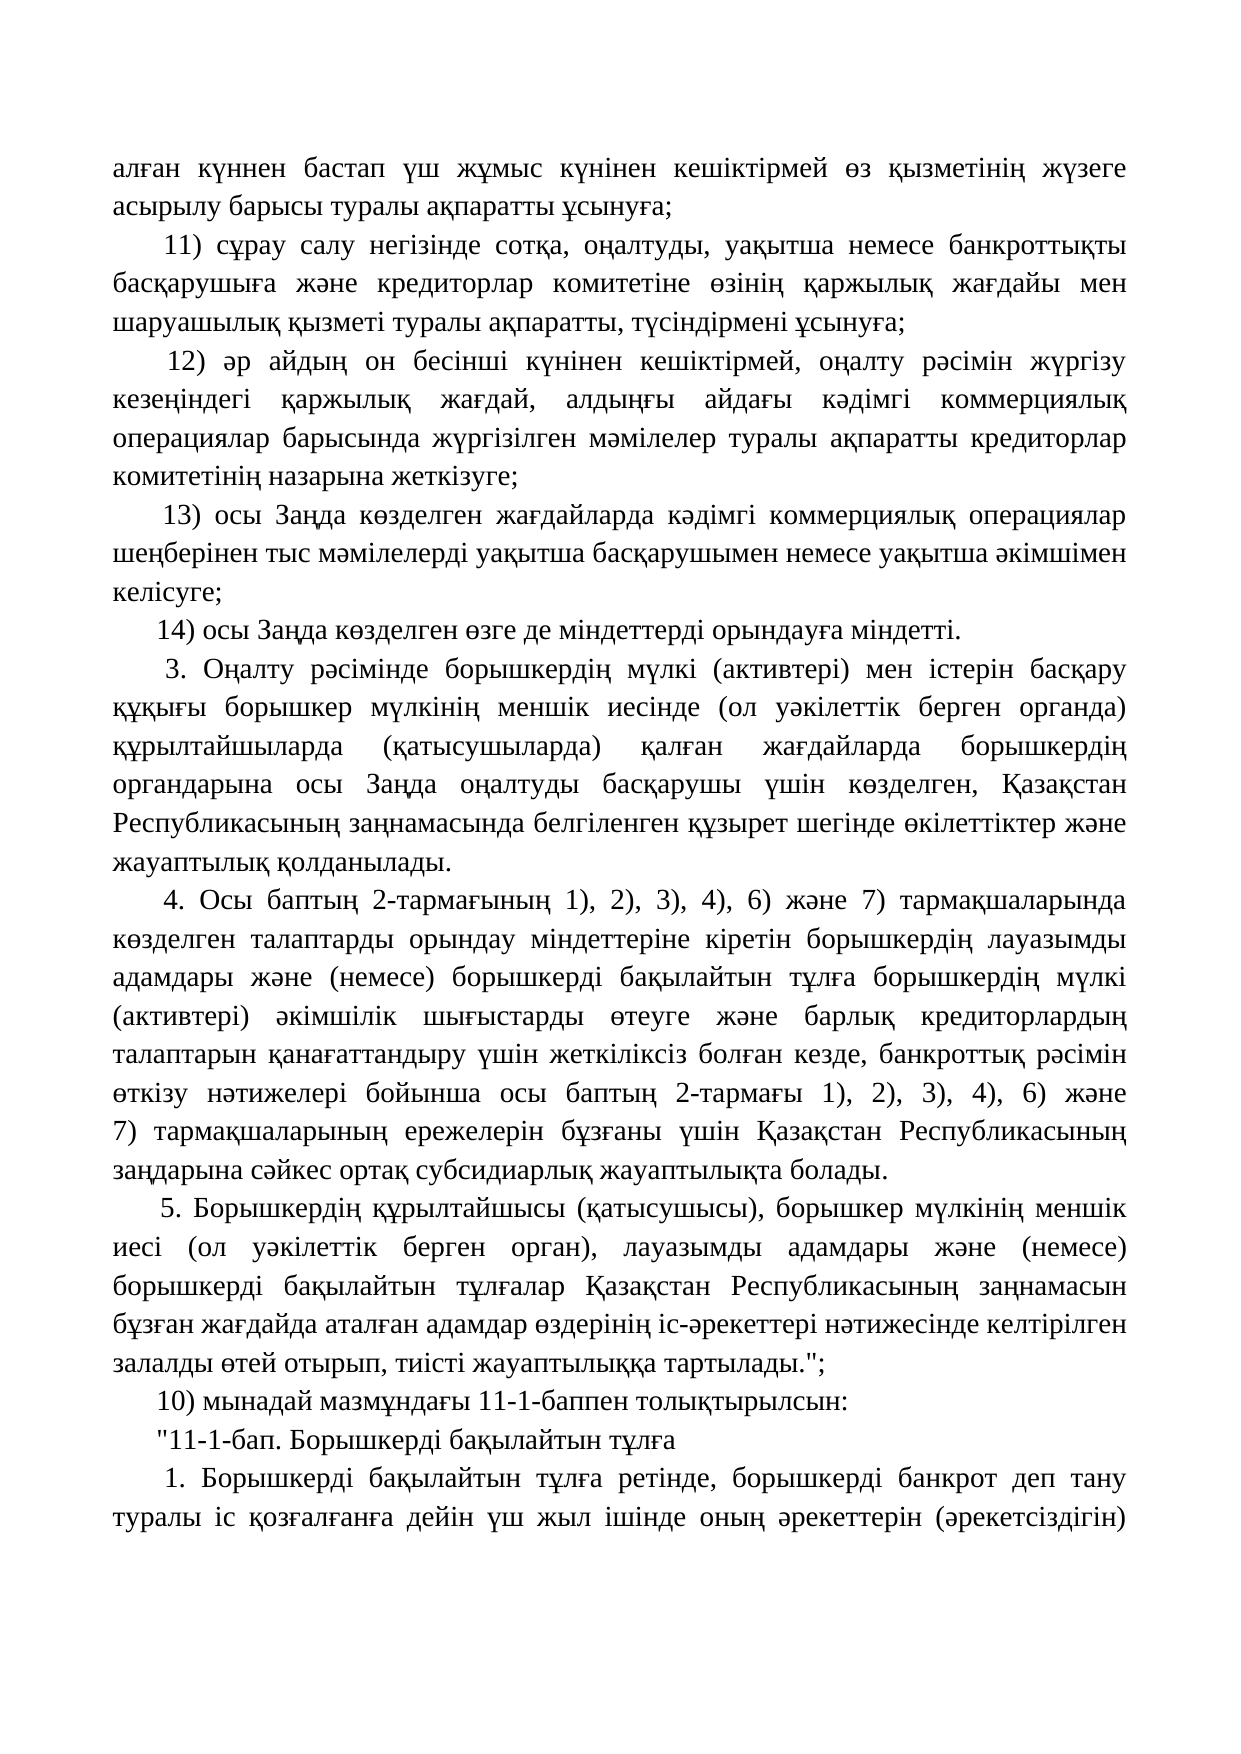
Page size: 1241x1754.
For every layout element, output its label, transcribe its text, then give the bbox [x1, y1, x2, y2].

text 4. Осы баптың 2-тармағының 1), 2), 3), 4), 6) және 7) тармақшаларында көзделген талаптарды орындау міндеттеріне кіретін борышкердің лауазымды адамдары және (немесе) борышкерді бақылайтын тұлға борышкердің мүлкі (активтері) әкімшілік шығыстарды өтеуге және барлық кредиторлардың талаптарын қанағаттандыру үшін жеткіліксіз болған кезде, банкроттық рәсімін өткізу нәтижелері бойынша осы баптың 2-тармағы 1), 2), 3), 4), 6) және 7) тармақшаларының ережелерін бұзғаны үшін Қазақстан Республикасының заңдарына сәйкес ортақ субсидиарлық жауаптылықта болады. [112, 882, 1128, 1186]
text 13) осы Заңда көзделген жағдайларда кәдімгі коммерциялық операциялар шеңберінен тыс мәмілелерді уақытша басқарушымен немесе уақытша әкімшімен келісуге; [112, 497, 1128, 607]
text 10) мынадай мазмұндағы 11-1-баппен толықтырылсын: [112, 1383, 1128, 1417]
text 11) сұрау салу негізінде сотқа, оңалтуды, уақытша немесе банкроттықты басқарушыға және кредиторлар комитетіне өзінің қаржылық жағдайы мен шаруашылық қызметі туралы ақпаратты, түсіндірмені ұсынуға; [112, 227, 1128, 338]
text "11-1-бап. Борышкерді бақылайтын тұлға [112, 1422, 1128, 1455]
text 5. Борышкердің құрылтайшысы (қатысушысы), борышкер мүлкінің меншік иесі (ол уәкілеттік берген орган), лауазымды адамдары және (немесе) борышкерді бақылайтын тұлғалар Қазақстан Республикасының заңнамасын бұзған жағдайда аталған адамдар өздерінің іс-әрекеттері нәтижесінде келтірілген залалды өтей отырып, тиісті жауаптылыққа тартылады."; [112, 1191, 1128, 1378]
text 12) әр айдың он бесінші күнінен кешіктірмей, оңалту рәсімін жүргізу кезеңіндегі қаржылық жағдай, алдыңғы айдағы кәдімгі коммерциялық операциялар барысында жүргізілген мәмілелер туралы ақпаратты кредиторлар комитетінің назарына жеткізуге; [112, 343, 1128, 492]
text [112, 150, 1128, 222]
text 14) осы Заңда көзделген өзге де міндеттерді орындауға міндетті. [112, 612, 1128, 646]
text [112, 1460, 1128, 1532]
text 3. Оңалту рәсімінде борышкердің мүлкі (активтері) мен істерін басқару құқығы борышкер мүлкінің меншік иесінде (ол уәкілеттік берген органда) құрылтайшыларда (қатысушыларда) қалған жағдайларда борышкердің органдарына осы Заңда оңалтуды басқарушы үшін көзделген, Қазақстан Республикасының заңнамасында белгіленген құзырет шегінде өкілеттіктер және жауаптылық қолданылады. [112, 651, 1128, 877]
